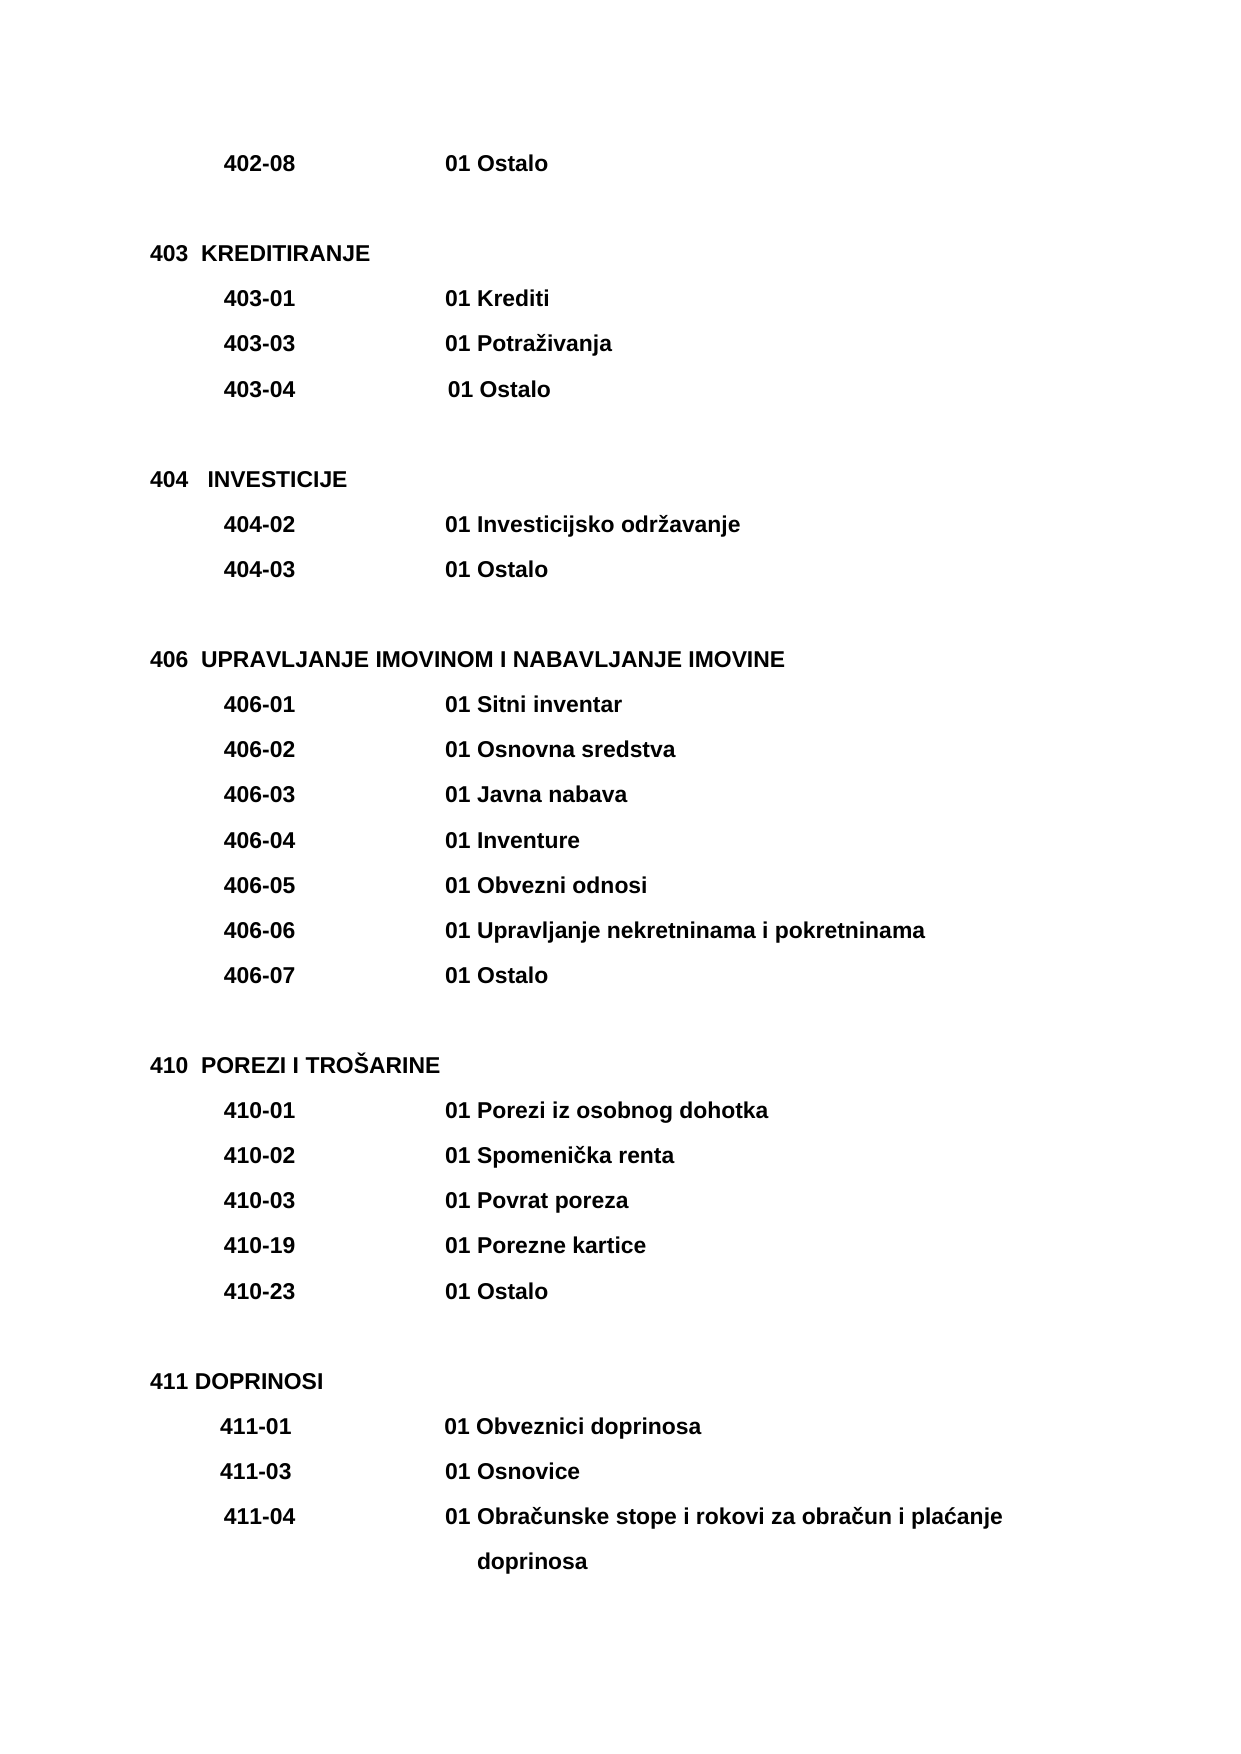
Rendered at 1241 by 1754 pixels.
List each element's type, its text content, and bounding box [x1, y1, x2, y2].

text 403 KREDITIRANJE [150, 240, 1090, 267]
text 406-03 01 Javna nabava [150, 781, 1090, 808]
text 404-02 01 Investicijsko održavanje [150, 511, 1090, 537]
text 411-03 01 Osnovice [150, 1458, 1090, 1484]
text 406-05 01 Obvezni odnosi [150, 872, 1090, 898]
text 406-02 01 Osnovna sredstva [150, 736, 1090, 763]
text 403-04 01 Ostalo [150, 376, 1090, 402]
text 406-04 01 Inventure [150, 827, 1090, 853]
text 411 DOPRINOSI [150, 1368, 1090, 1394]
text 410 POREZI I TROŠARINE [150, 1052, 1090, 1078]
text 410-02 01 Spomenička renta [150, 1142, 1090, 1169]
text 410-23 01 Ostalo [150, 1278, 1090, 1304]
text 404-03 01 Ostalo [150, 556, 1090, 582]
text 403-03 01 Potraživanja [150, 330, 1090, 357]
text 406 UPRAVLJANJE IMOVINOM I NABAVLJANJE IMOVINE [150, 646, 1090, 672]
text 406-07 01 Ostalo [150, 962, 1090, 988]
text 406-06 01 Upravljanje nekretninama i pokretninama [150, 917, 1090, 943]
text 402-08 01 Ostalo [150, 150, 1090, 176]
text 410-01 01 Porezi iz osobnog dohotka [150, 1097, 1090, 1123]
text 410-19 01 Porezne kartice [150, 1232, 1090, 1259]
text 411-01 01 Obveznici doprinosa [150, 1413, 1090, 1439]
text doprinosa [371, 1548, 1090, 1574]
text 410-03 01 Povrat poreza [150, 1187, 1090, 1214]
text 403-01 01 Krediti [150, 285, 1090, 312]
text 411-04 01 Obračunske stope i rokovi za obračun i plaćanje [150, 1503, 1090, 1529]
text 406-01 01 Sitni inventar [150, 691, 1090, 718]
text 404 INVESTICIJE [150, 466, 1090, 492]
